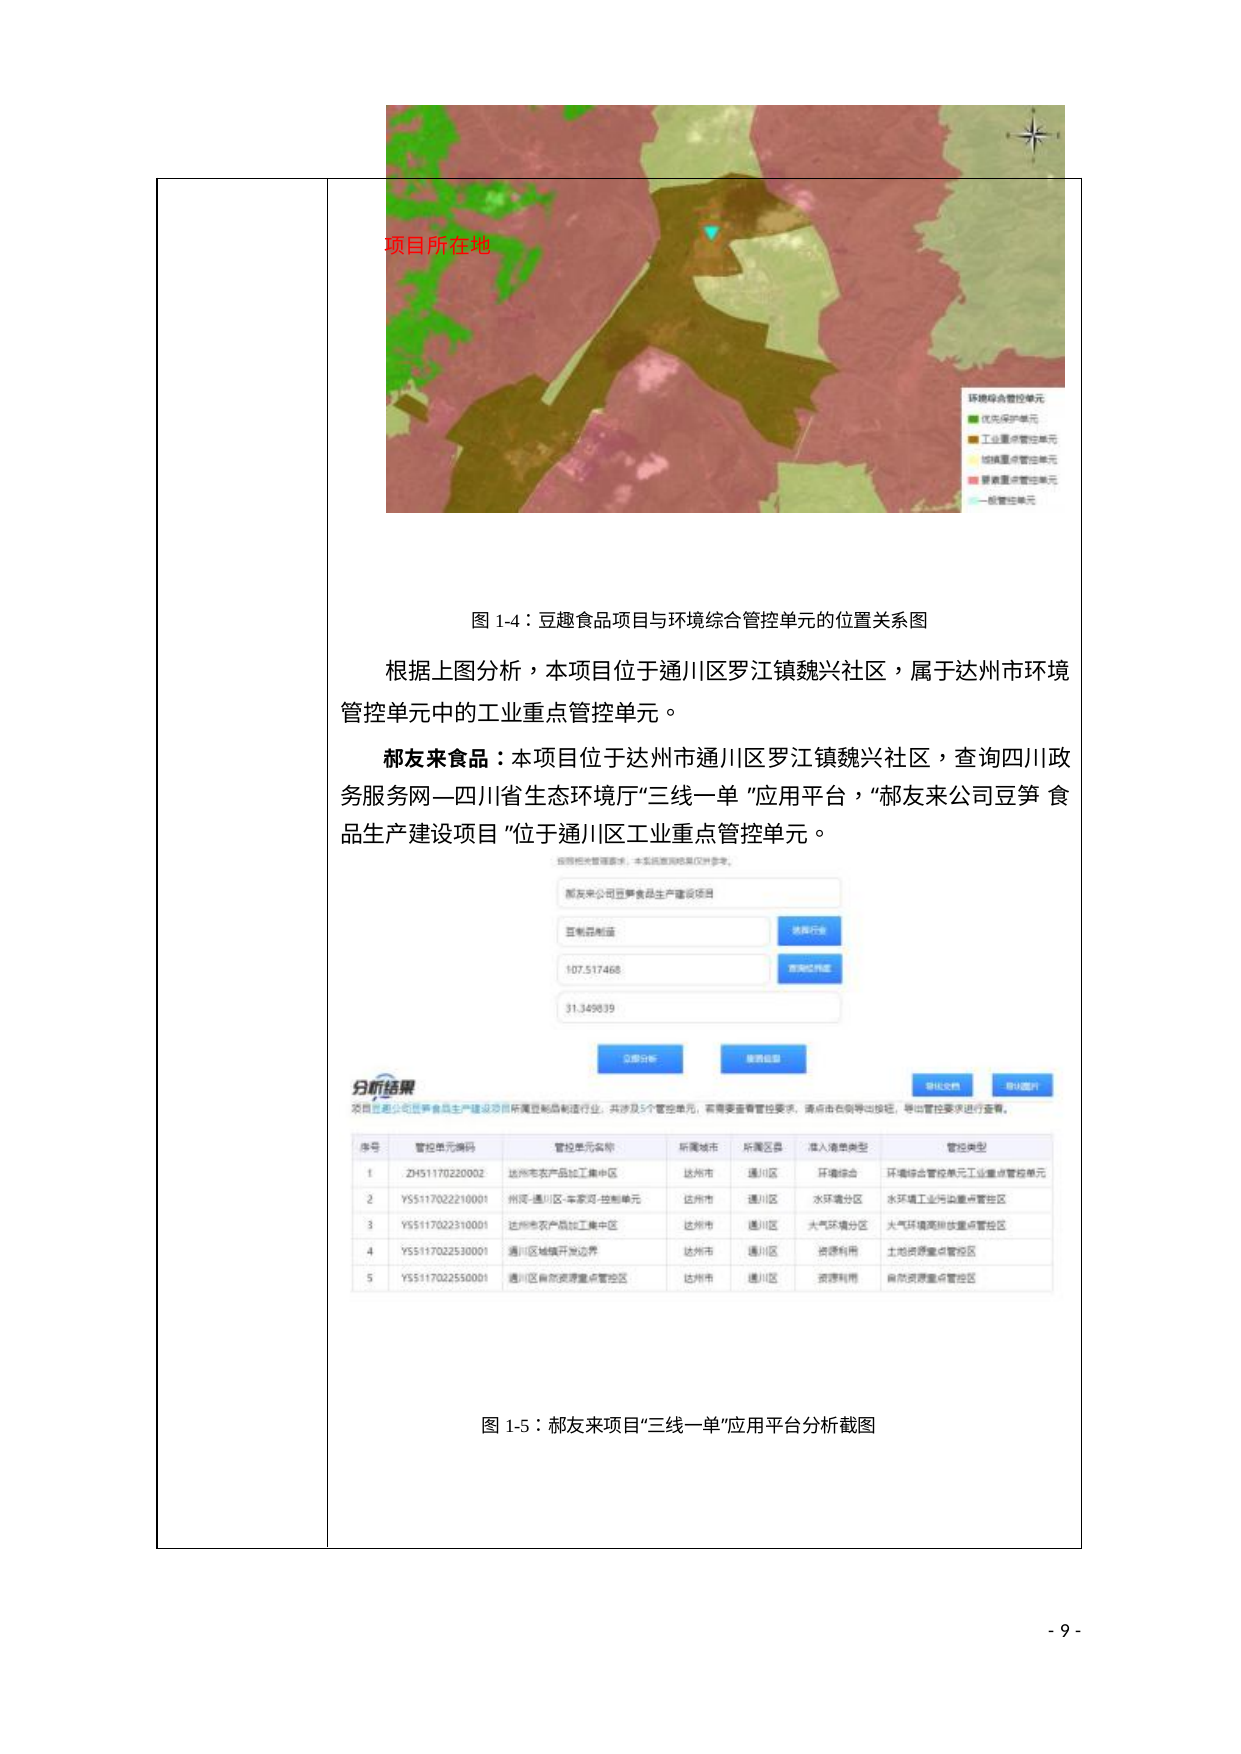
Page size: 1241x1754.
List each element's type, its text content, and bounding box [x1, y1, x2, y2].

table_cell [328, 855, 1081, 1414]
table_header [158, 179, 327, 1547]
picture [386, 105, 1065, 178]
table_header [328, 179, 1081, 601]
picture [338, 855, 1070, 1302]
table_cell 图 1-4：豆趣食品项目与环境综合管控单元的位置关系图 根据上图分析，本项目位于通川区罗江镇魏兴社区，属于达州市环境 管控单元中的工业重点管控单元。 郝友来食品：本项目位于达州市通川区罗江镇魏兴社区，查询四川政 务服务网—四川省生态环境厅“三线一单 ”应用平台，“郝友来公司豆笋 食品生产建设项目 ”位于通川区工业重点管控单元。 [328, 601, 1081, 855]
table_cell 图 1-5：郝友来项目“三线一单”应用平台分析截图 [328, 1415, 1081, 1547]
